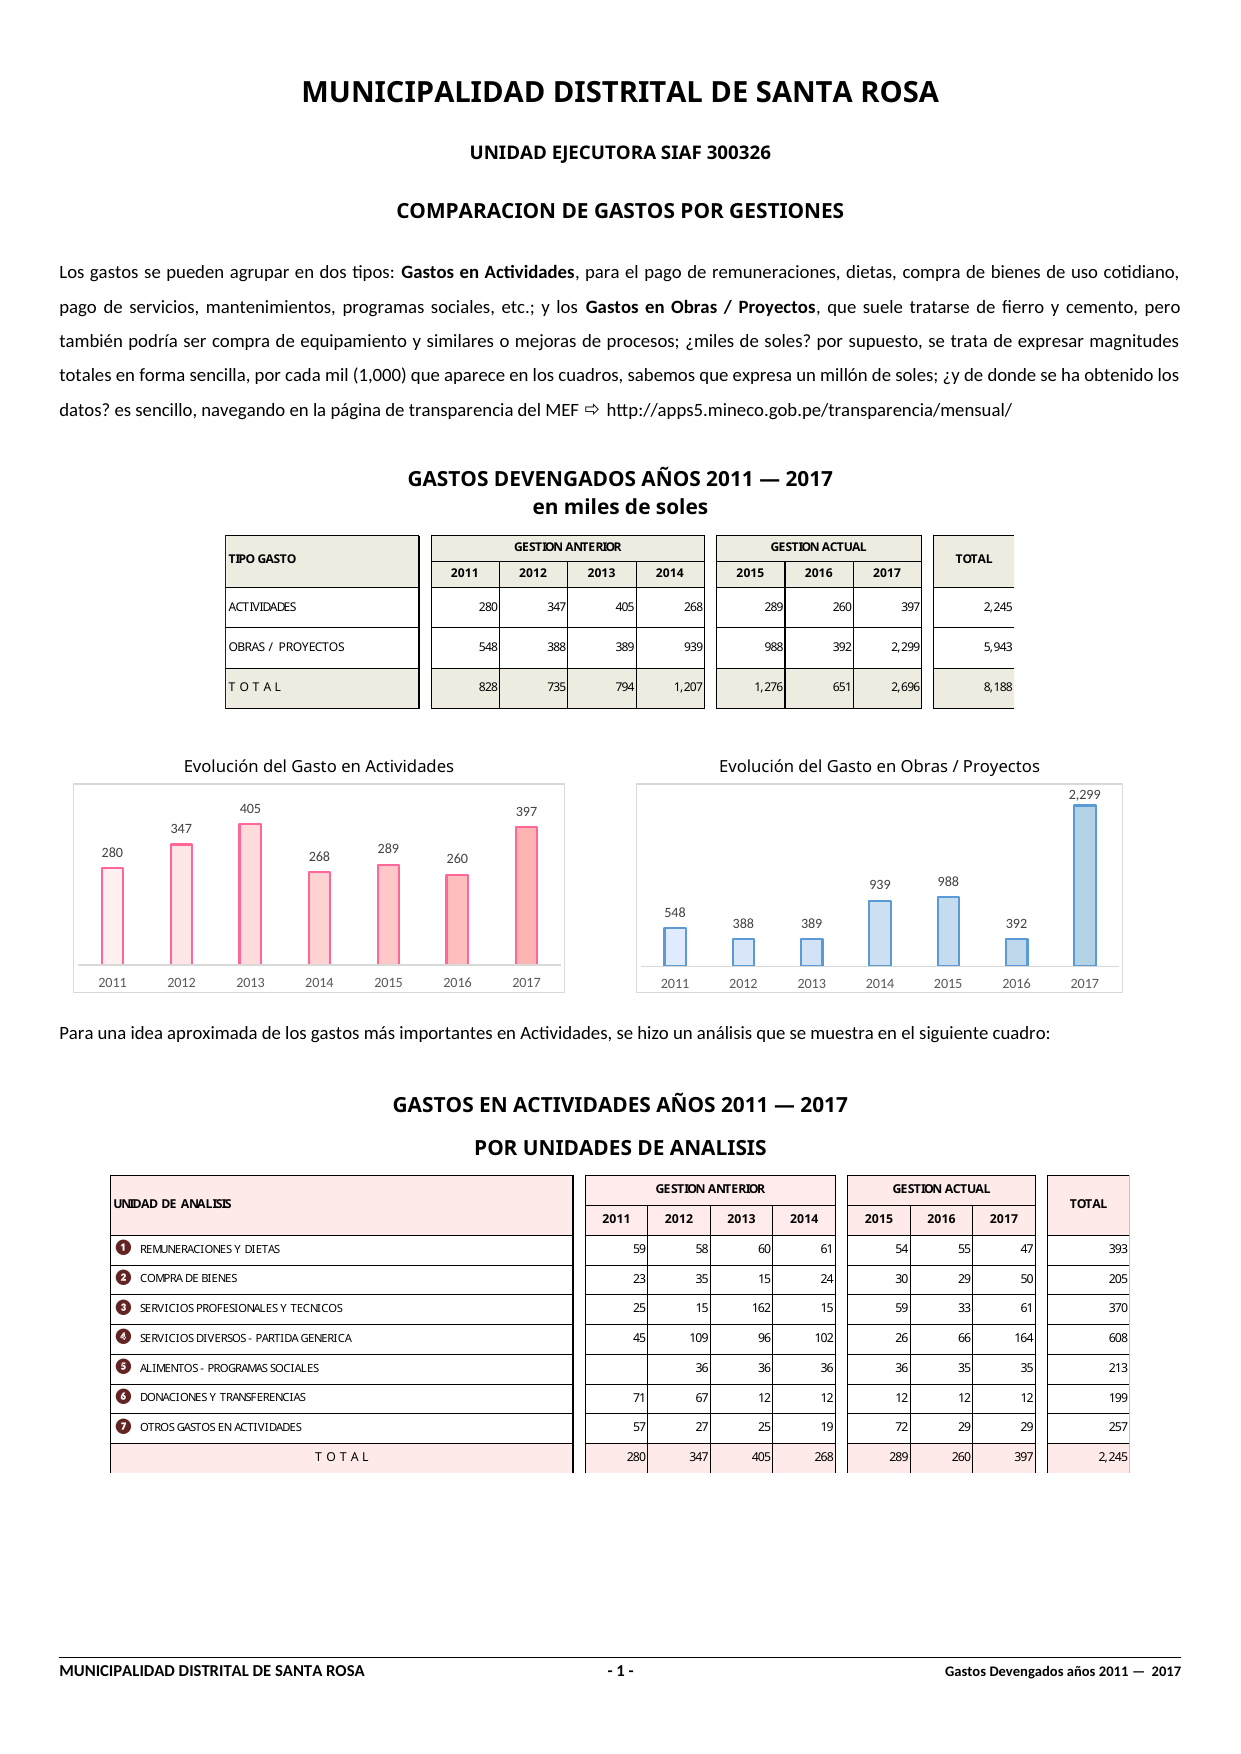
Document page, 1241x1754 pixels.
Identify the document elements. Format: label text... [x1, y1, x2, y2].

table_header Evolución del Gasto en Actividades [39, 755, 599, 783]
text en miles de soles [59, 492, 1181, 521]
text Para una idea aproximada de los gastos más importantes en Actividades, se hizo un análisis que se muestra en el siguiente cuadro: [59, 1021, 1181, 1044]
text MUNICIPALIDAD DISTRITAL DE SANTA ROSA [59, 71, 1181, 111]
text GASTOS DEVENGADOS AÑOS 2011 — 2017 [59, 464, 1181, 492]
text Los gastos se pueden agrupar en dos tipos: Gastos en Actividades, para el pago de remuneraciones, dietas, compra de bienes de uso cotidiano, pago de servicios, mantenimientos, programas sociales, etc.; y los Gastos en Obras / Proyectos, que suele tratarse de fierro y cemento, pero también podría ser compra de equipamiento y similares o mejoras de procesos; ¿miles de soles? por supuesto, se trata de expresar magnitudes totales en forma sencilla, por cada mil (1,000) que aparece en los cuadros, sabemos que expresa un millón de soles; ¿y de donde se ha obtenido los datos? es sencillo, navegando en la página de transparencia del MEF http://apps5.mineco.gob.pe/transparencia/mensual/ [59, 261, 1181, 421]
table_cell [39, 784, 599, 999]
table_cell [599, 784, 1159, 999]
text UNIDAD EJECUTORA SIAF 300326 [59, 139, 1181, 164]
text COMPARACION DE GASTOS POR GESTIONES [59, 197, 1181, 225]
text GASTOS EN ACTIVIDADES AÑOS 2011 — 2017 [59, 1090, 1181, 1119]
table_header Evolución del Gasto en Obras / Proyectos [599, 755, 1159, 783]
text POR UNIDADES DE ANALISIS [59, 1133, 1181, 1161]
